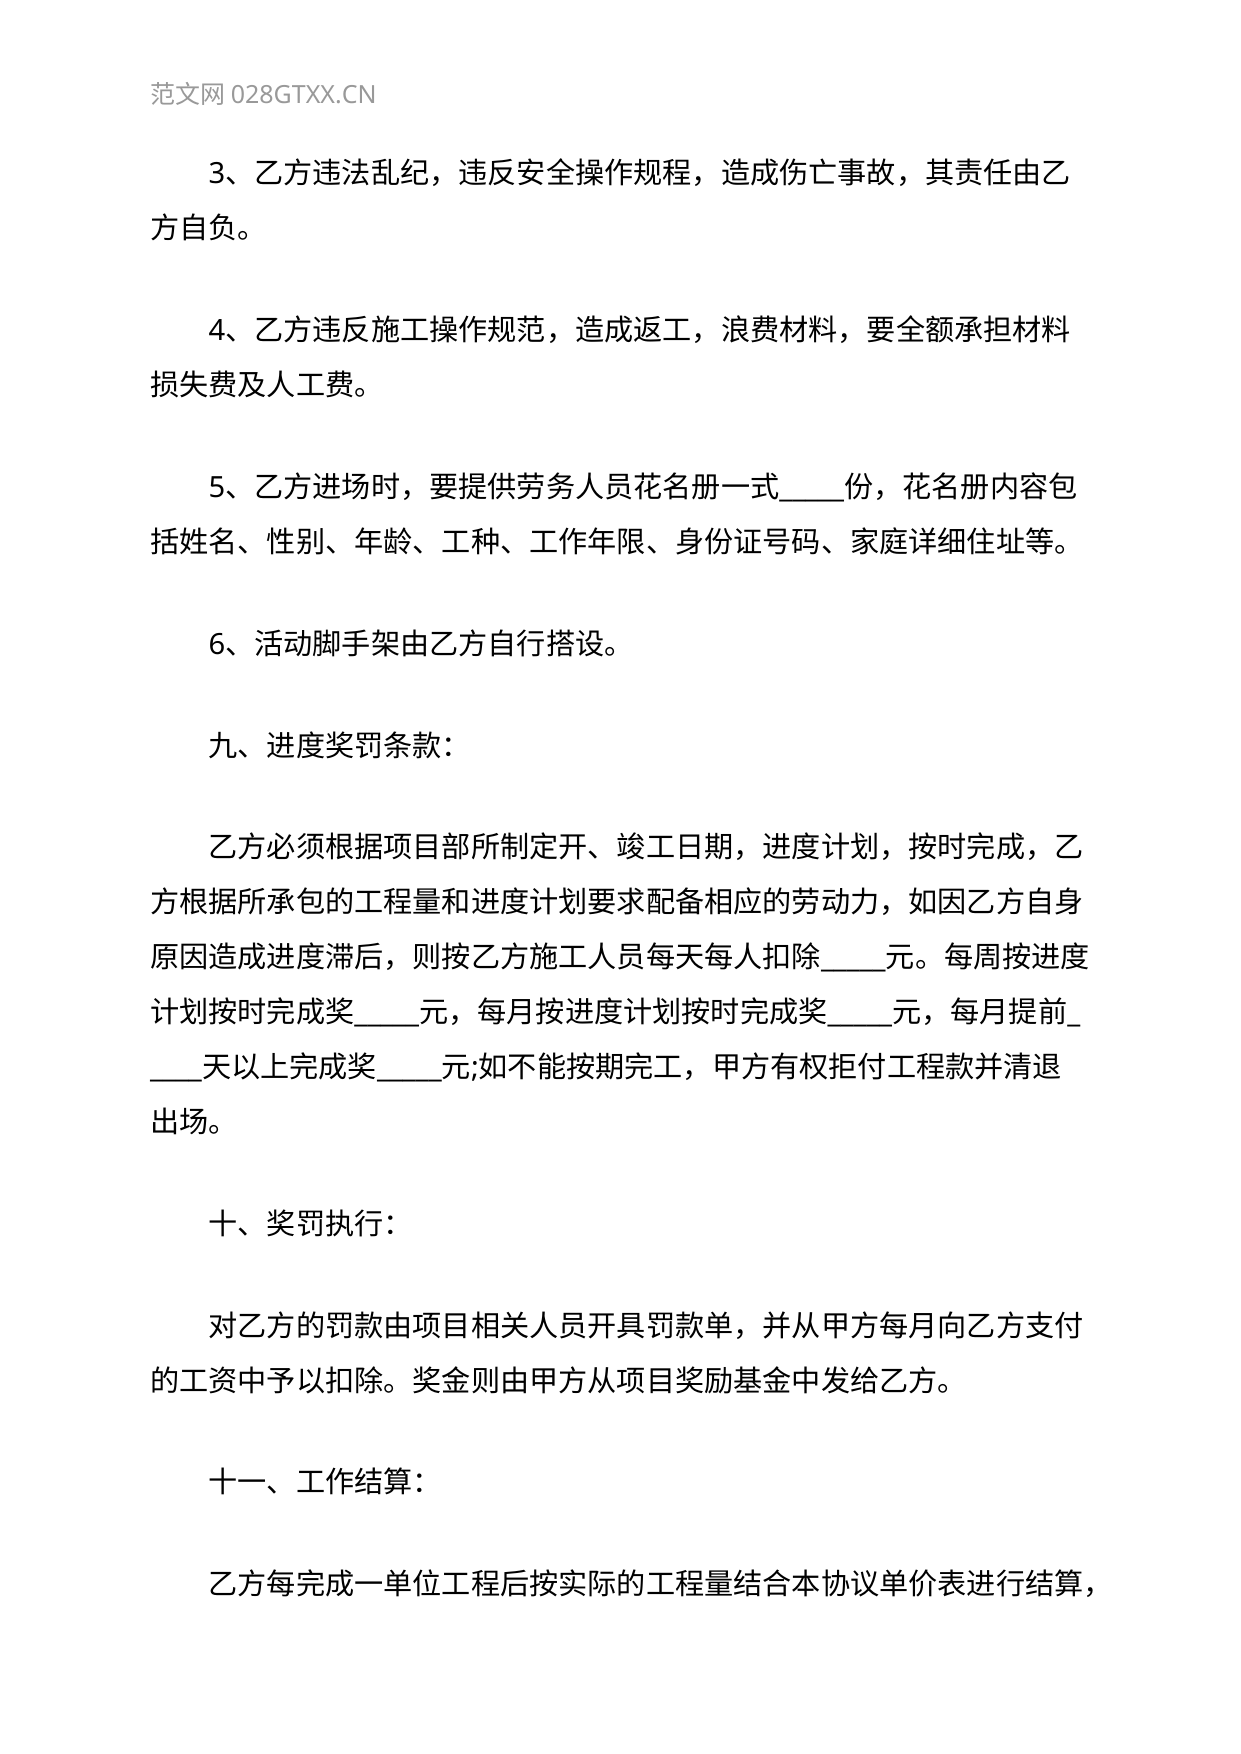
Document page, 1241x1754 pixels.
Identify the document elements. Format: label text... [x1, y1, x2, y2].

text 九、进度奖罚条款： [150, 722, 1090, 764]
text 3、乙方违法乱纪，违反安全操作规程，造成伤亡事故，其责任由乙方自负。 [150, 150, 1090, 247]
text 乙方必须根据项目部所制定开、竣工日期，进度计划，按时完成，乙方根据所承包的工程量和进度计划要求配备相应的劳动力，如因乙方自身原因造成进度滞后，则按乙方施工人员每天每人扣除_____元。每周按进度计划按时完成奖_____元，每月按进度计划按时完成奖_____元，每月提前_____天以上完成奖_____元;如不能按期完工，甲方有权拒付工程款并清退出场。 [150, 824, 1090, 1141]
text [150, 1561, 1090, 1603]
text 4、乙方违反施工操作规范，造成返工，浪费材料，要全额承担材料损失费及人工费。 [150, 307, 1090, 404]
text 6、活动脚手架由乙方自行搭设。 [150, 620, 1090, 663]
text 5、乙方进场时，要提供劳务人员花名册一式_____份，花名册内容包括姓名、性别、年龄、工种、工作年限、身份证号码、家庭详细住址等。 [150, 463, 1090, 561]
text 十一、工作结算： [150, 1459, 1090, 1501]
text 十、奖罚执行： [150, 1201, 1090, 1243]
text 对乙方的罚款由项目相关人员开具罚款单，并从甲方每月向乙方支付的工资中予以扣除。奖金则由甲方从项目奖励基金中发给乙方。 [150, 1302, 1090, 1399]
